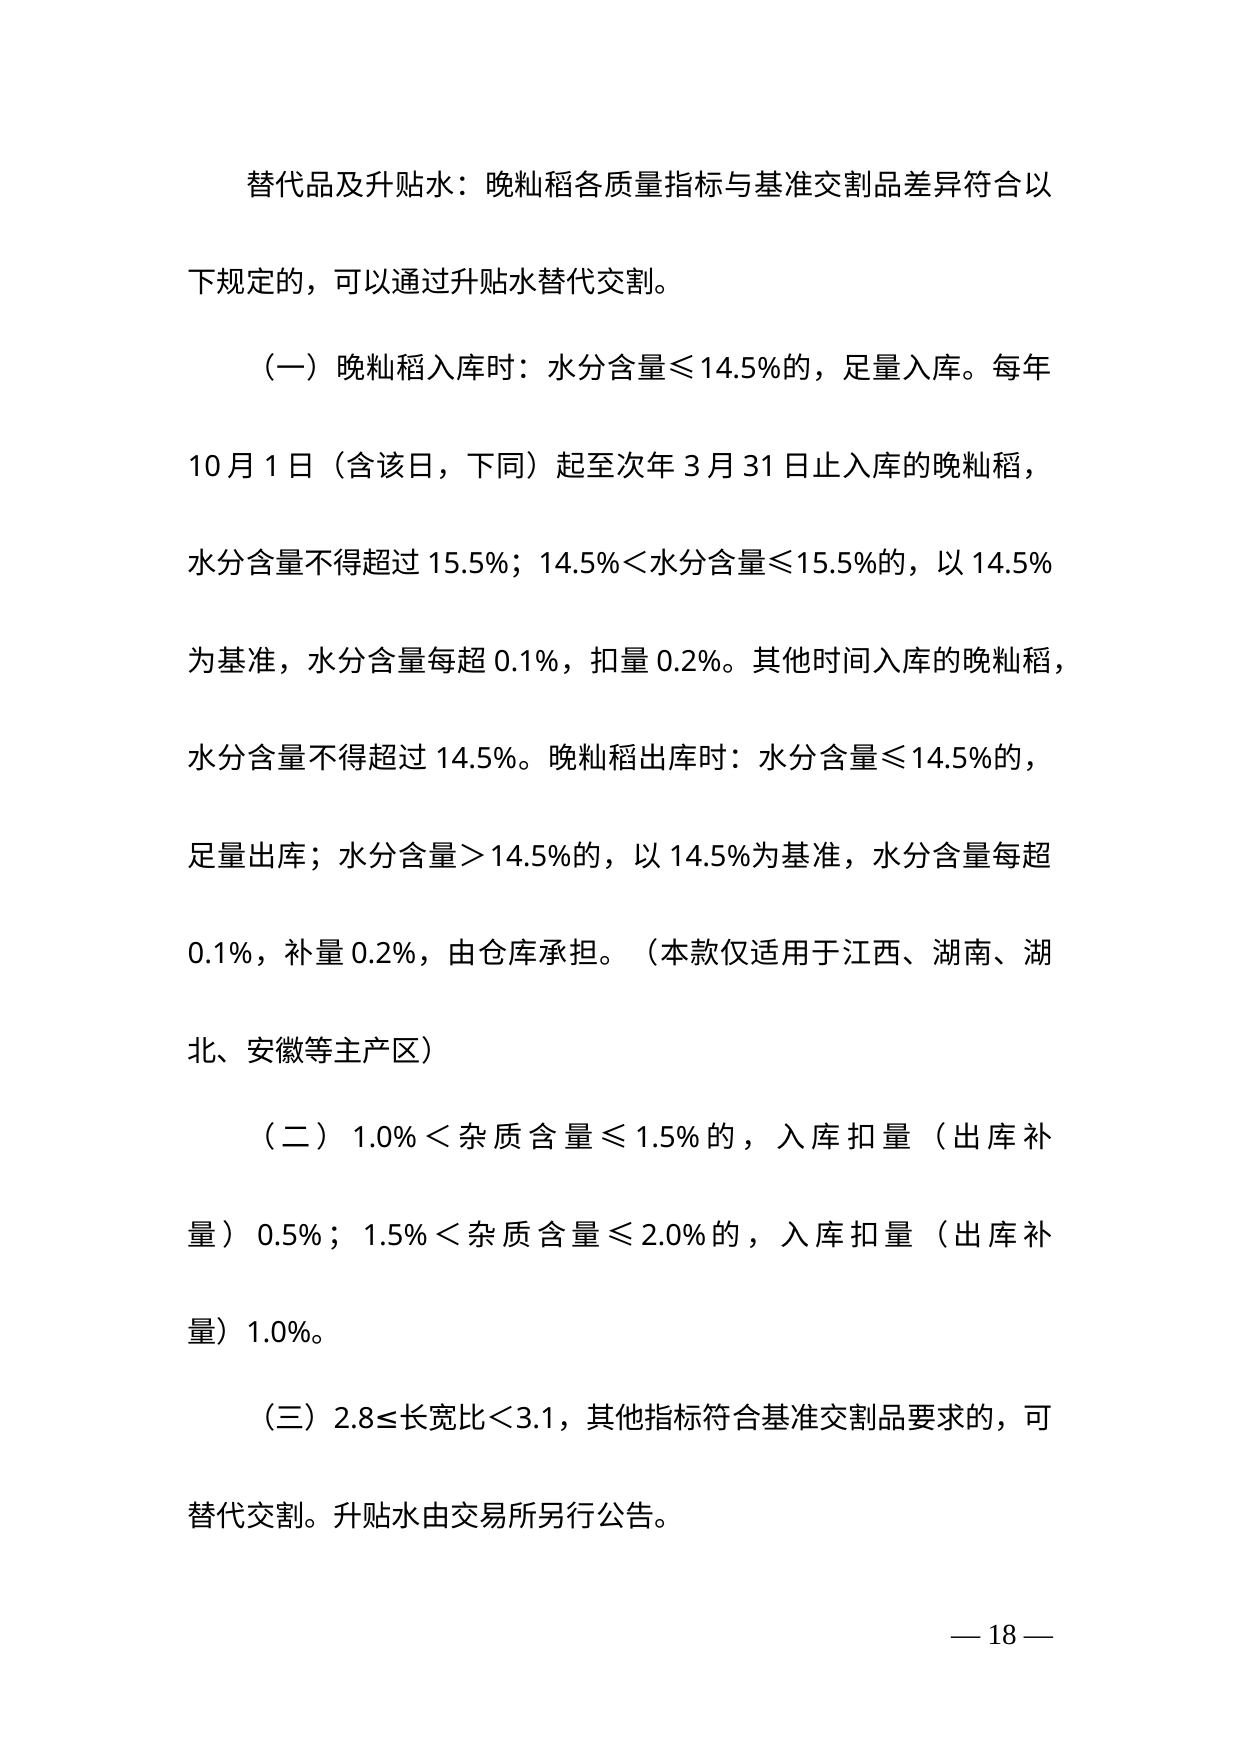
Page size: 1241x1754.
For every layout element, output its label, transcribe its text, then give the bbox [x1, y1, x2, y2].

text （三）2.8≤长宽比＜3.1，其他指标符合基准交割品要求的，可替代交割。升贴水由交易所另行公告。 [187, 1383, 1053, 1546]
text （一）晚籼稻入库时：水分含量≤14.5%的，足量入库。每年10月1日（含该日，下同）起至次年3月31日止入库的晚籼稻，水分含量不得超过15.5%；14.5%＜水分含量≤15.5%的，以14.5%为基准，水分含量每超0.1%，扣量0.2%。其他时间入库的晚籼稻，水分含量不得超过14.5%。晚籼稻出库时：水分含量≤14.5%的，足量出库；水分含量＞14.5%的，以14.5%为基准，水分含量每超0.1%，补量0.2%，由仓库承担。（本款仅适用于江西、湖南、湖北、安徽等主产区） [187, 334, 1053, 1081]
text 替代品及升贴水：晚籼稻各质量指标与基准交割品差异符合以下规定的，可以通过升贴水替代交割。 [187, 150, 1053, 312]
text （二）1.0%＜杂质含量≤1.5%的，入库扣量（出库补量）0.5%；1.5%＜杂质含量≤2.0%的，入库扣量（出库补量）1.0%。 [187, 1102, 1053, 1362]
